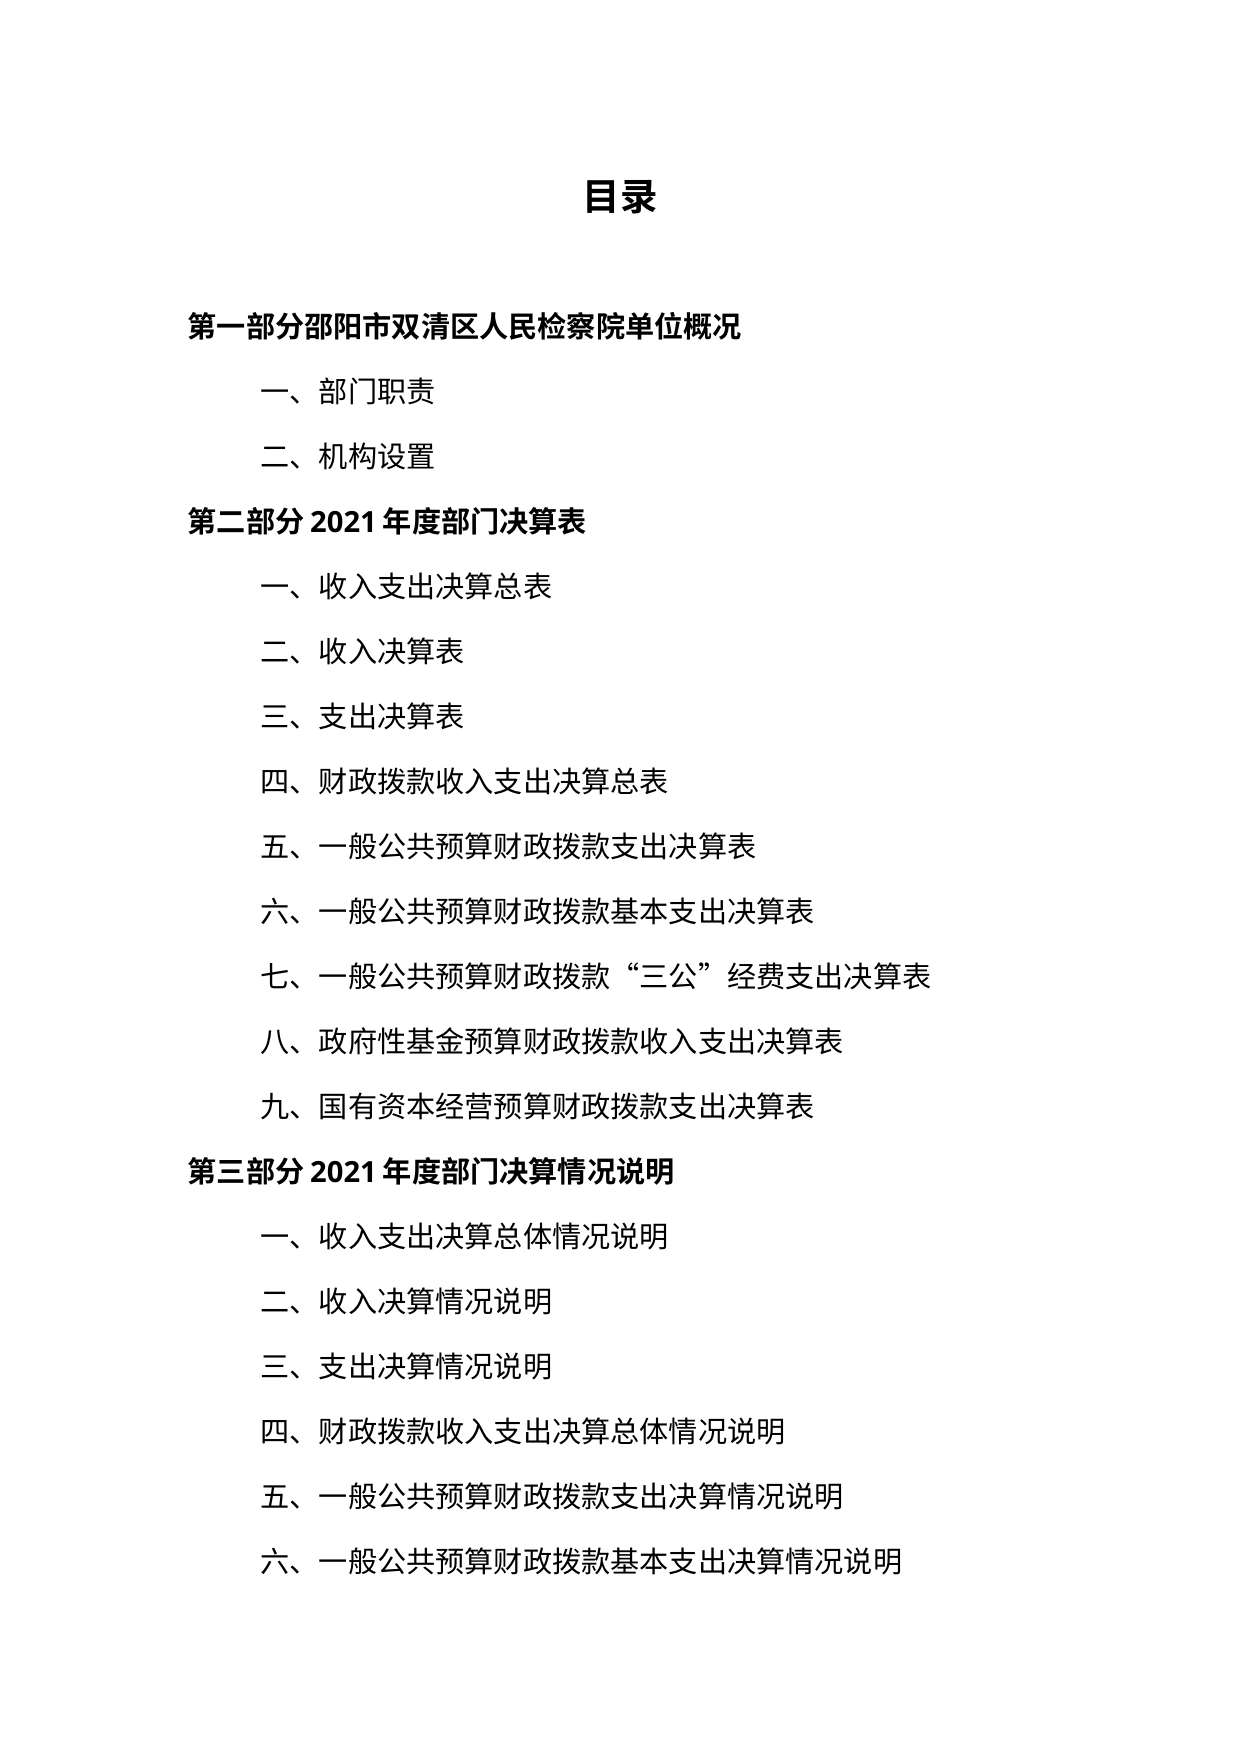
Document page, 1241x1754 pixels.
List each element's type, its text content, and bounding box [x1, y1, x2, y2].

text 二、收入决算表 [187, 617, 1053, 682]
text 八、政府性基金预算财政拨款收入支出决算表 [187, 1007, 1053, 1072]
text 三、支出决算情况说明 [187, 1332, 1053, 1397]
text 目录 [187, 162, 1053, 227]
text 四、财政拨款收入支出决算总体情况说明 [187, 1397, 1053, 1462]
text 五、一般公共预算财政拨款支出决算情况说明 [187, 1462, 1053, 1527]
text 第二部分2021年度部门决算表 [187, 487, 1053, 552]
text 五、一般公共预算财政拨款支出决算表 [187, 812, 1053, 877]
text 一、收入支出决算总体情况说明 [187, 1202, 1053, 1267]
text 三、支出决算表 [187, 682, 1053, 747]
text 第三部分2021年度部门决算情况说明 [187, 1137, 1053, 1202]
text 四、财政拨款收入支出决算总表 [187, 747, 1053, 812]
text 六、一般公共预算财政拨款基本支出决算情况说明 [187, 1527, 1053, 1592]
text 二、收入决算情况说明 [187, 1267, 1053, 1332]
text 二、机构设置 [187, 422, 1053, 487]
text 一、收入支出决算总表 [187, 552, 1053, 617]
text 第一部分邵阳市双清区人民检察院单位概况 [187, 292, 1053, 357]
text 七、一般公共预算财政拨款“三公”经费支出决算表 [187, 942, 1053, 1007]
text 一、部门职责 [187, 357, 1053, 422]
text 六、一般公共预算财政拨款基本支出决算表 [187, 877, 1053, 942]
text 九、国有资本经营预算财政拨款支出决算表 [187, 1072, 1053, 1137]
